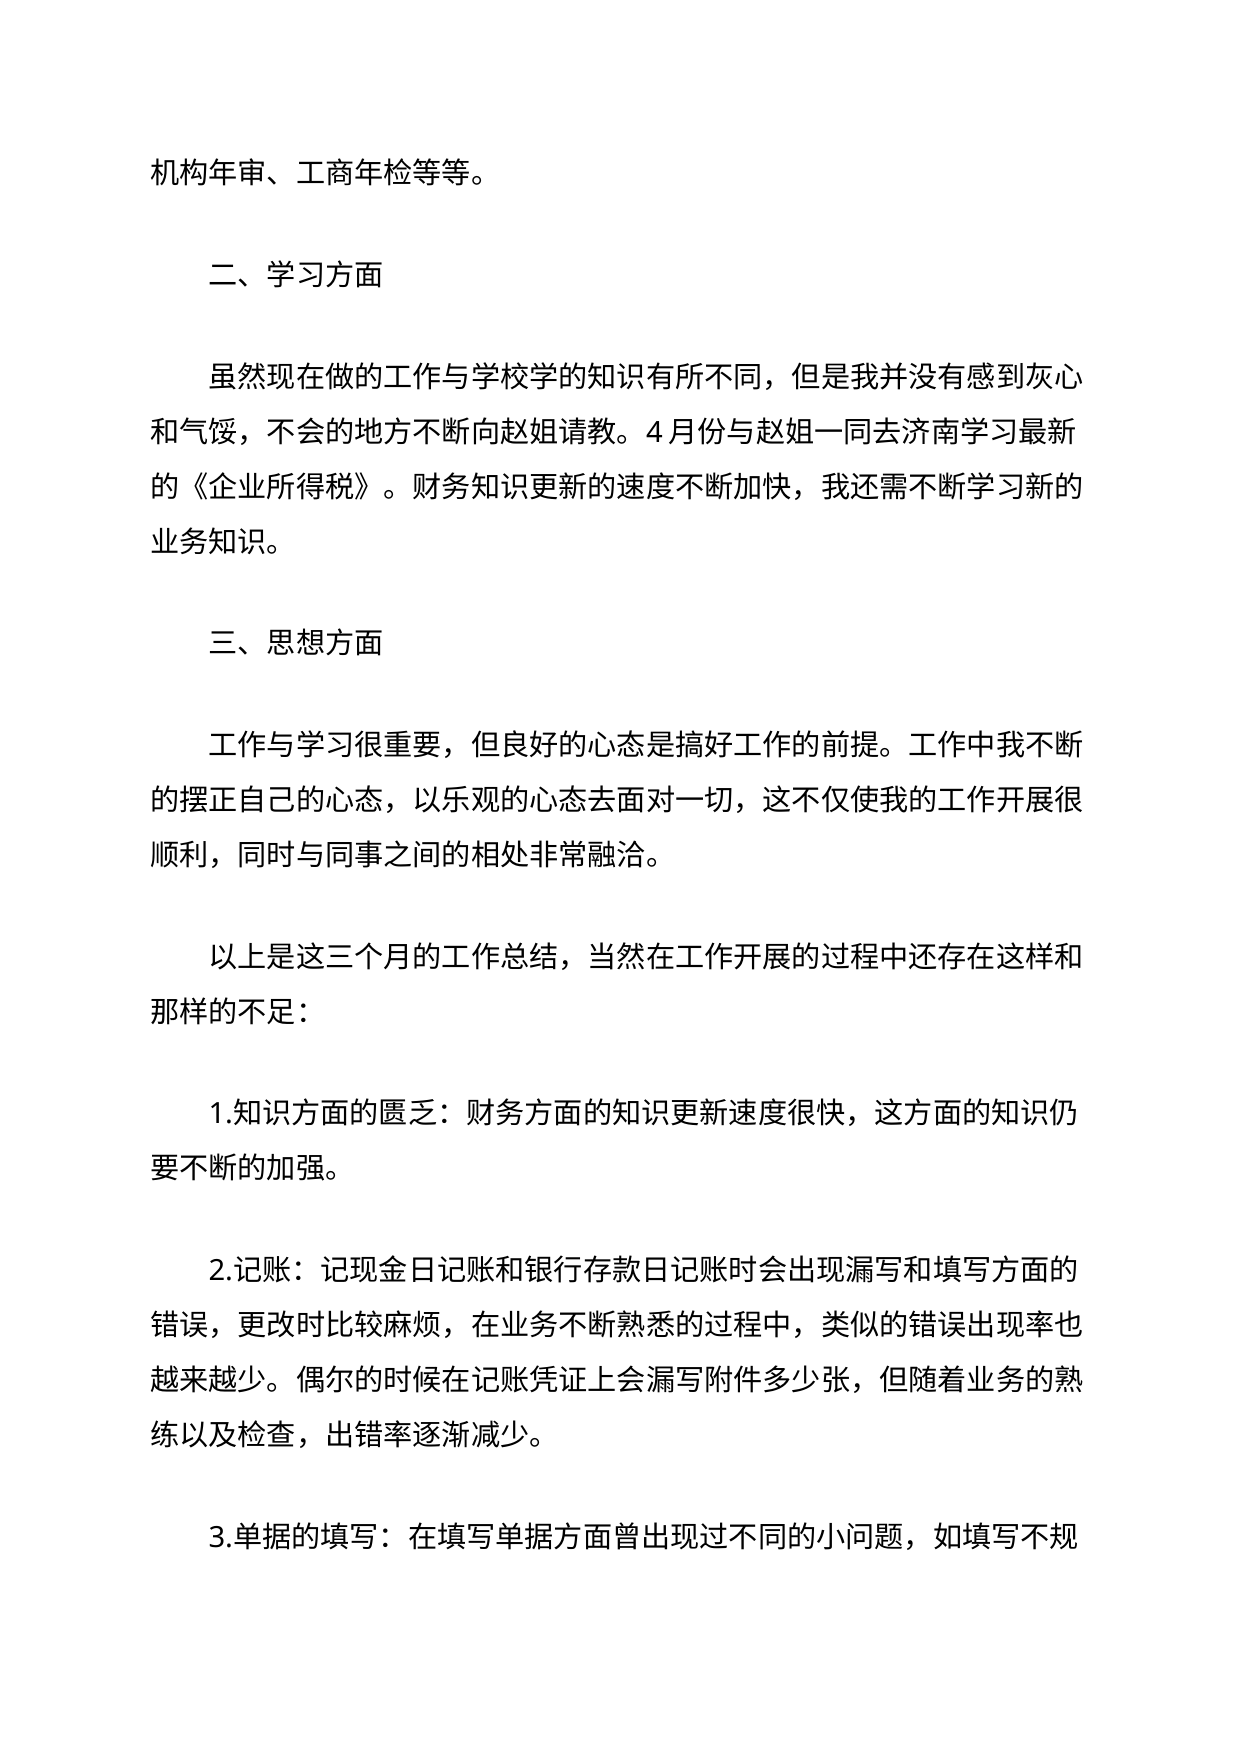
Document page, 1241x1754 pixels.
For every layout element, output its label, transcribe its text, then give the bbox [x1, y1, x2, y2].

text 2.记账：记现金日记账和银行存款日记账时会出现漏写和填写方面的错误，更改时比较麻烦，在业务不断熟悉的过程中，类似的错误出现率也越来越少。偶尔的时候在记账凭证上会漏写附件多少张，但随着业务的熟练以及检查，出错率逐渐减少。 [150, 1247, 1090, 1454]
text 工作与学习很重要，但良好的心态是搞好工作的前提。工作中我不断的摆正自己的心态，以乐观的心态去面对一切，这不仅使我的工作开展很顺利，同时与同事之间的相处非常融洽。 [150, 722, 1090, 874]
text 二、学习方面 [150, 252, 1090, 294]
text 1.知识方面的匮乏：财务方面的知识更新速度很快，这方面的知识仍要不断的加强。 [150, 1090, 1090, 1187]
text 三、思想方面 [150, 620, 1090, 662]
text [150, 150, 1090, 192]
text 以上是这三个月的工作总结，当然在工作开展的过程中还存在这样和那样的不足： [150, 933, 1090, 1031]
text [150, 1513, 1090, 1556]
text 虽然现在做的工作与学校学的知识有所不同，但是我并没有感到灰心和气馁，不会的地方不断向赵姐请教。4月份与赵姐一同去济南学习最新的《企业所得税》。财务知识更新的速度不断加快，我还需不断学习新的业务知识。 [150, 353, 1090, 561]
